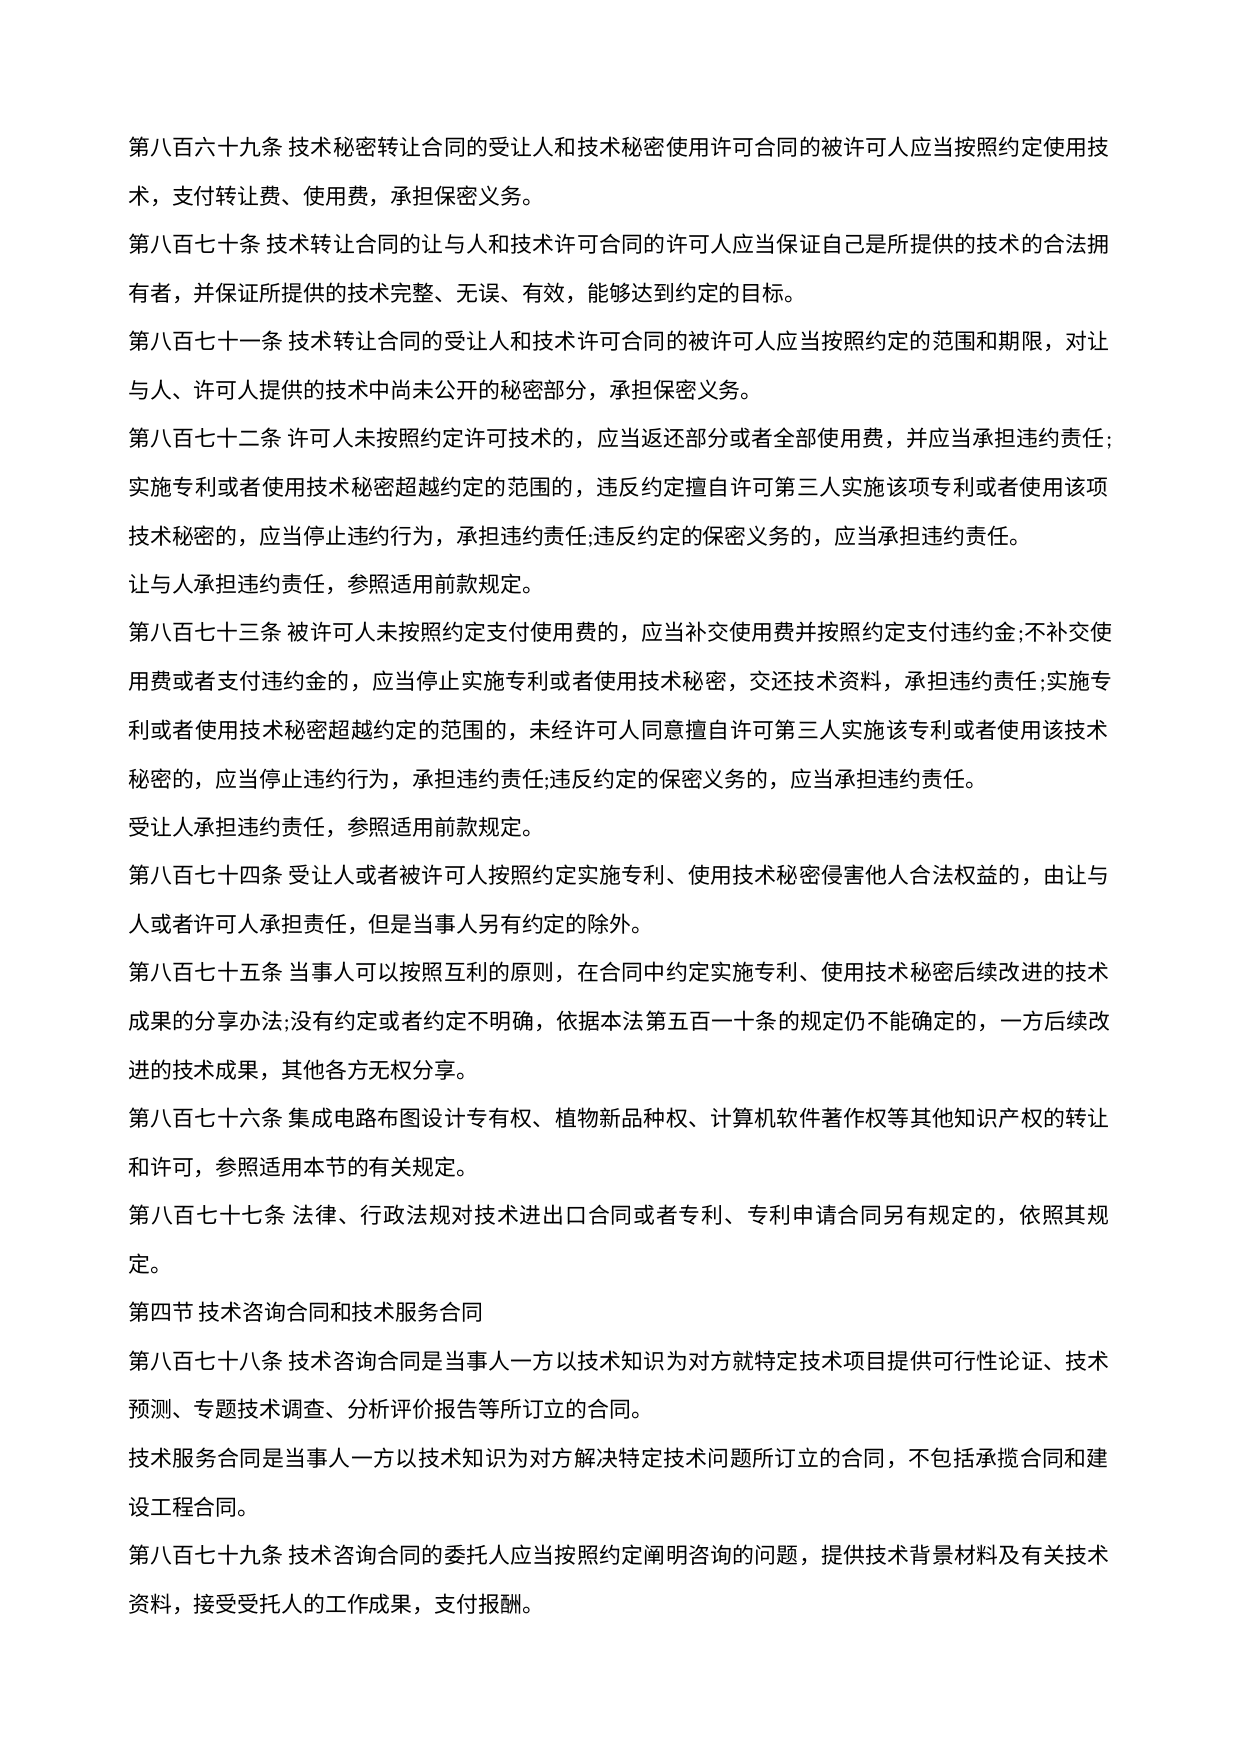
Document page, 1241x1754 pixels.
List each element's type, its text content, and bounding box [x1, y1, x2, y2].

text 第四节 技术咨询合同和技术服务合同 [128, 1295, 1112, 1327]
text 第八百七十九条 技术咨询合同的委托人应当按照约定阐明咨询的问题，提供技术背景材料及有关技术资料，接受受托人的工作成果，支付报酬。 [128, 1537, 1112, 1619]
text 第八百七十四条 受让人或者被许可人按照约定实施专利、使用技术秘密侵害他人合法权益的，由让与人或者许可人承担责任，但是当事人另有约定的除外。 [128, 858, 1112, 939]
text 第八百七十七条 法律、行政法规对技术进出口合同或者专利、专利申请合同另有规定的，依照其规定。 [128, 1198, 1112, 1279]
text 第八百七十条 技术转让合同的让与人和技术许可合同的许可人应当保证自己是所提供的技术的合法拥有者，并保证所提供的技术完整、无误、有效，能够达到约定的目标。 [128, 227, 1112, 308]
text 第八百七十二条 许可人未按照约定许可技术的，应当返还部分或者全部使用费，并应当承担违约责任;实施专利或者使用技术秘密超越约定的范围的，违反约定擅自许可第三人实施该项专利或者使用该项技术秘密的，应当停止违约行为，承担违约责任;违反约定的保密义务的，应当承担违约责任。 [128, 421, 1112, 551]
text 让与人承担违约责任，参照适用前款规定。 [128, 567, 1112, 599]
text 第八百七十八条 技术咨询合同是当事人一方以技术知识为对方就特定技术项目提供可行性论证、技术预测、专题技术调查、分析评价报告等所订立的合同。 [128, 1343, 1112, 1424]
text 受让人承担违约责任，参照适用前款规定。 [128, 809, 1112, 842]
text 第八百六十九条 技术秘密转让合同的受让人和技术秘密使用许可合同的被许可人应当按照约定使用技术，支付转让费、使用费，承担保密义务。 [128, 129, 1112, 211]
text 第八百七十三条 被许可人未按照约定支付使用费的，应当补交使用费并按照约定支付违约金;不补交使用费或者支付违约金的，应当停止实施专利或者使用技术秘密，交还技术资料，承担违约责任;实施专利或者使用技术秘密超越约定的范围的，未经许可人同意擅自许可第三人实施该专利或者使用该技术秘密的，应当停止违约行为，承担违约责任;违反约定的保密义务的，应当承担违约责任。 [128, 615, 1112, 794]
text 技术服务合同是当事人一方以技术知识为对方解决特定技术问题所订立的合同，不包括承揽合同和建设工程合同。 [128, 1440, 1112, 1522]
text 第八百七十六条 集成电路布图设计专有权、植物新品种权、计算机软件著作权等其他知识产权的转让和许可，参照适用本节的有关规定。 [128, 1101, 1112, 1182]
text 第八百七十一条 技术转让合同的受让人和技术许可合同的被许可人应当按照约定的范围和期限，对让与人、许可人提供的技术中尚未公开的秘密部分，承担保密义务。 [128, 324, 1112, 405]
text 第八百七十五条 当事人可以按照互利的原则，在合同中约定实施专利、使用技术秘密后续改进的技术成果的分享办法;没有约定或者约定不明确，依据本法第五百一十条的规定仍不能确定的，一方后续改进的技术成果，其他各方无权分享。 [128, 955, 1112, 1085]
